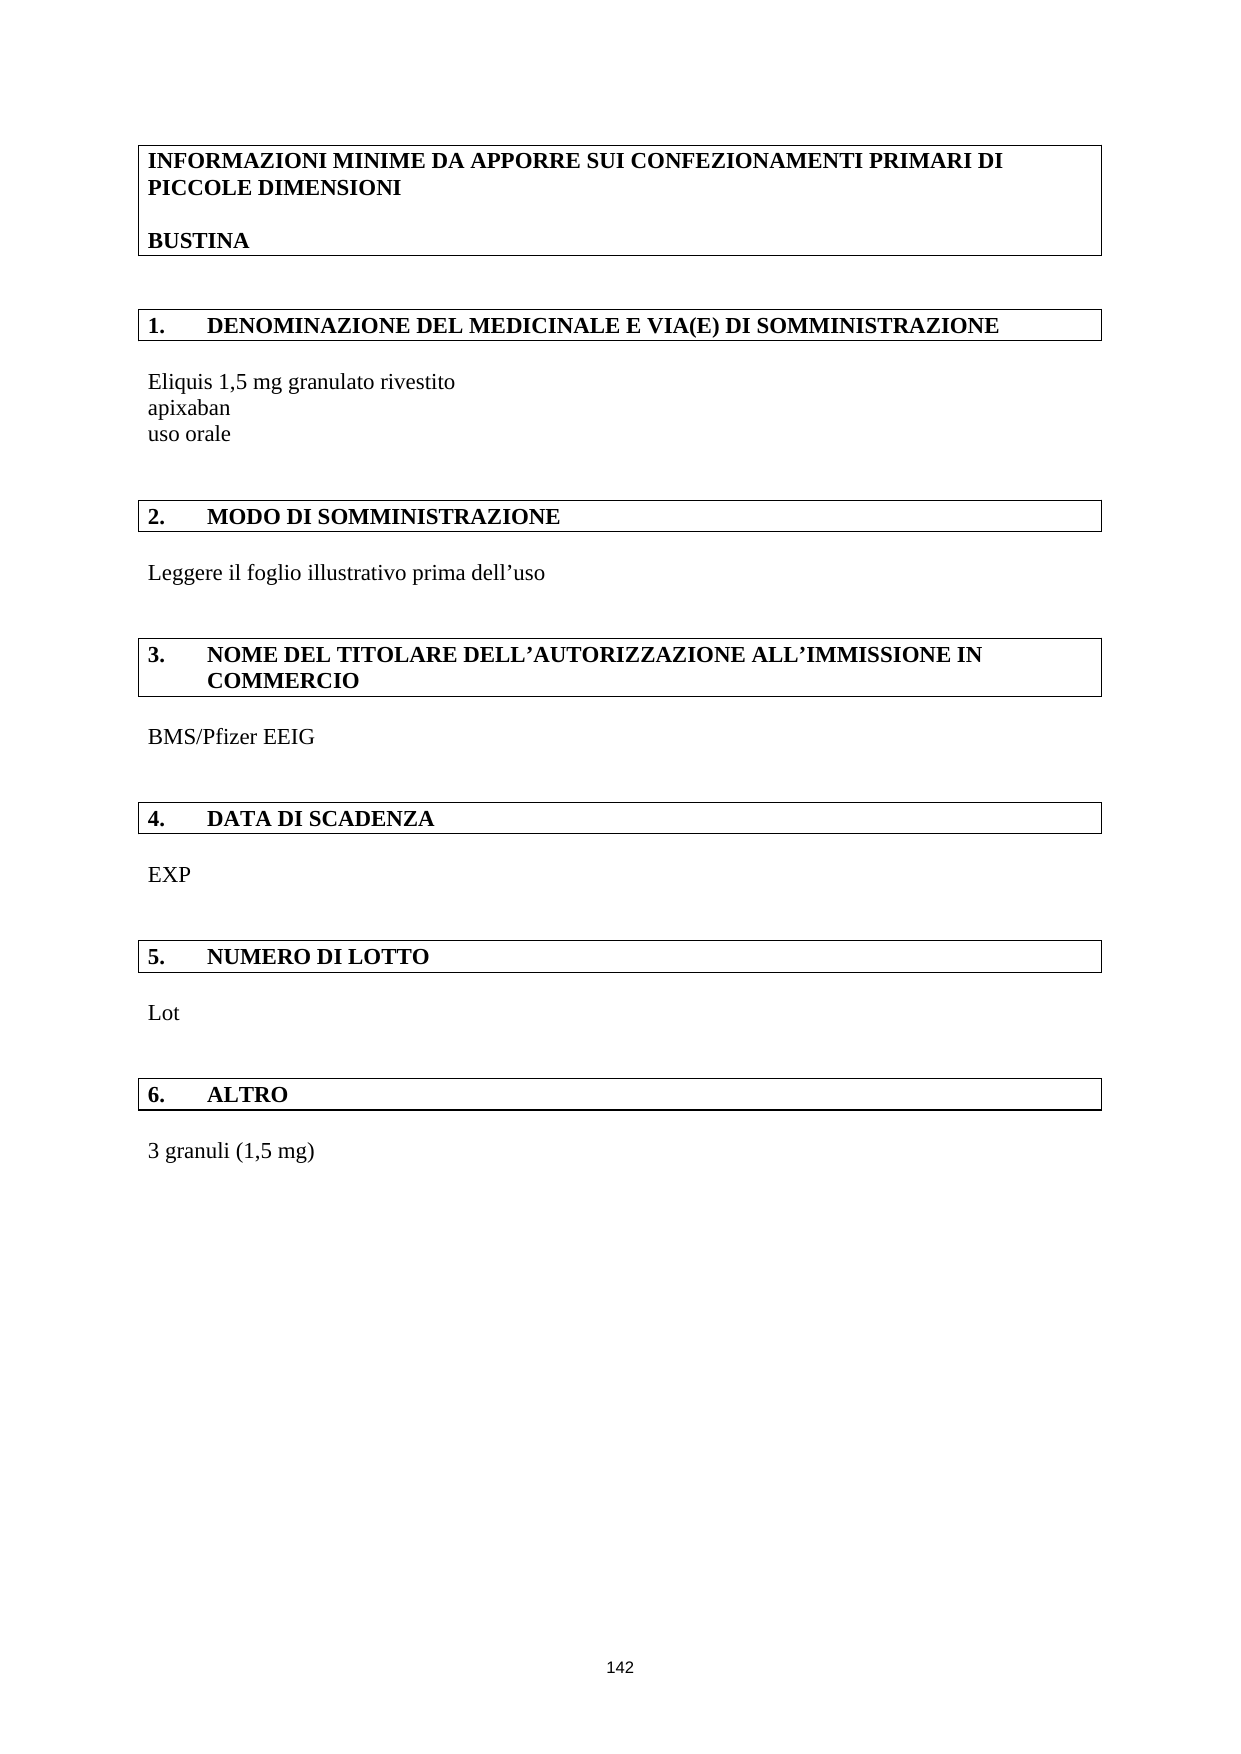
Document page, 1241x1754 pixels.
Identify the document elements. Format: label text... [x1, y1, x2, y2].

subtitle BUSTINA [139, 223, 1101, 255]
subtitle 6. ALTRO [139, 1079, 1101, 1109]
text Eliquis 1,5 mg granulato rivestito [148, 368, 1092, 394]
text BMS/Pfizer EEIG [148, 723, 1092, 749]
text EXP [148, 861, 1092, 887]
subtitle 3. NOME DEL TITOLARE DELL’AUTORIZZAZIONE ALL’IMMISSIONE IN COMMERCIO [139, 639, 1101, 696]
text Leggere il foglio illustrativo prima dell’uso [148, 558, 1092, 585]
text Lot [148, 999, 1081, 1025]
subtitle INFORMAZIONI MINIME DA APPORRE SUI CONFEZIONAMENTI PRIMARI DI PICCOLE DIMENSIONI [139, 146, 1101, 200]
text apixaban [148, 394, 1092, 421]
text 3 granuli (1,5 mg) [148, 1137, 1081, 1163]
subtitle 4. DATA DI SCADENZA [139, 803, 1101, 833]
text uso orale [148, 421, 1092, 447]
subtitle 5. NUMERO DI LOTTO [139, 941, 1101, 972]
subtitle 1. DENOMINAZIONE DEL MEDICINALE E VIA(E) DI SOMMINISTRAZIONE [139, 310, 1101, 340]
subtitle 2. MODO DI SOMMINISTRAZIONE [139, 501, 1101, 531]
